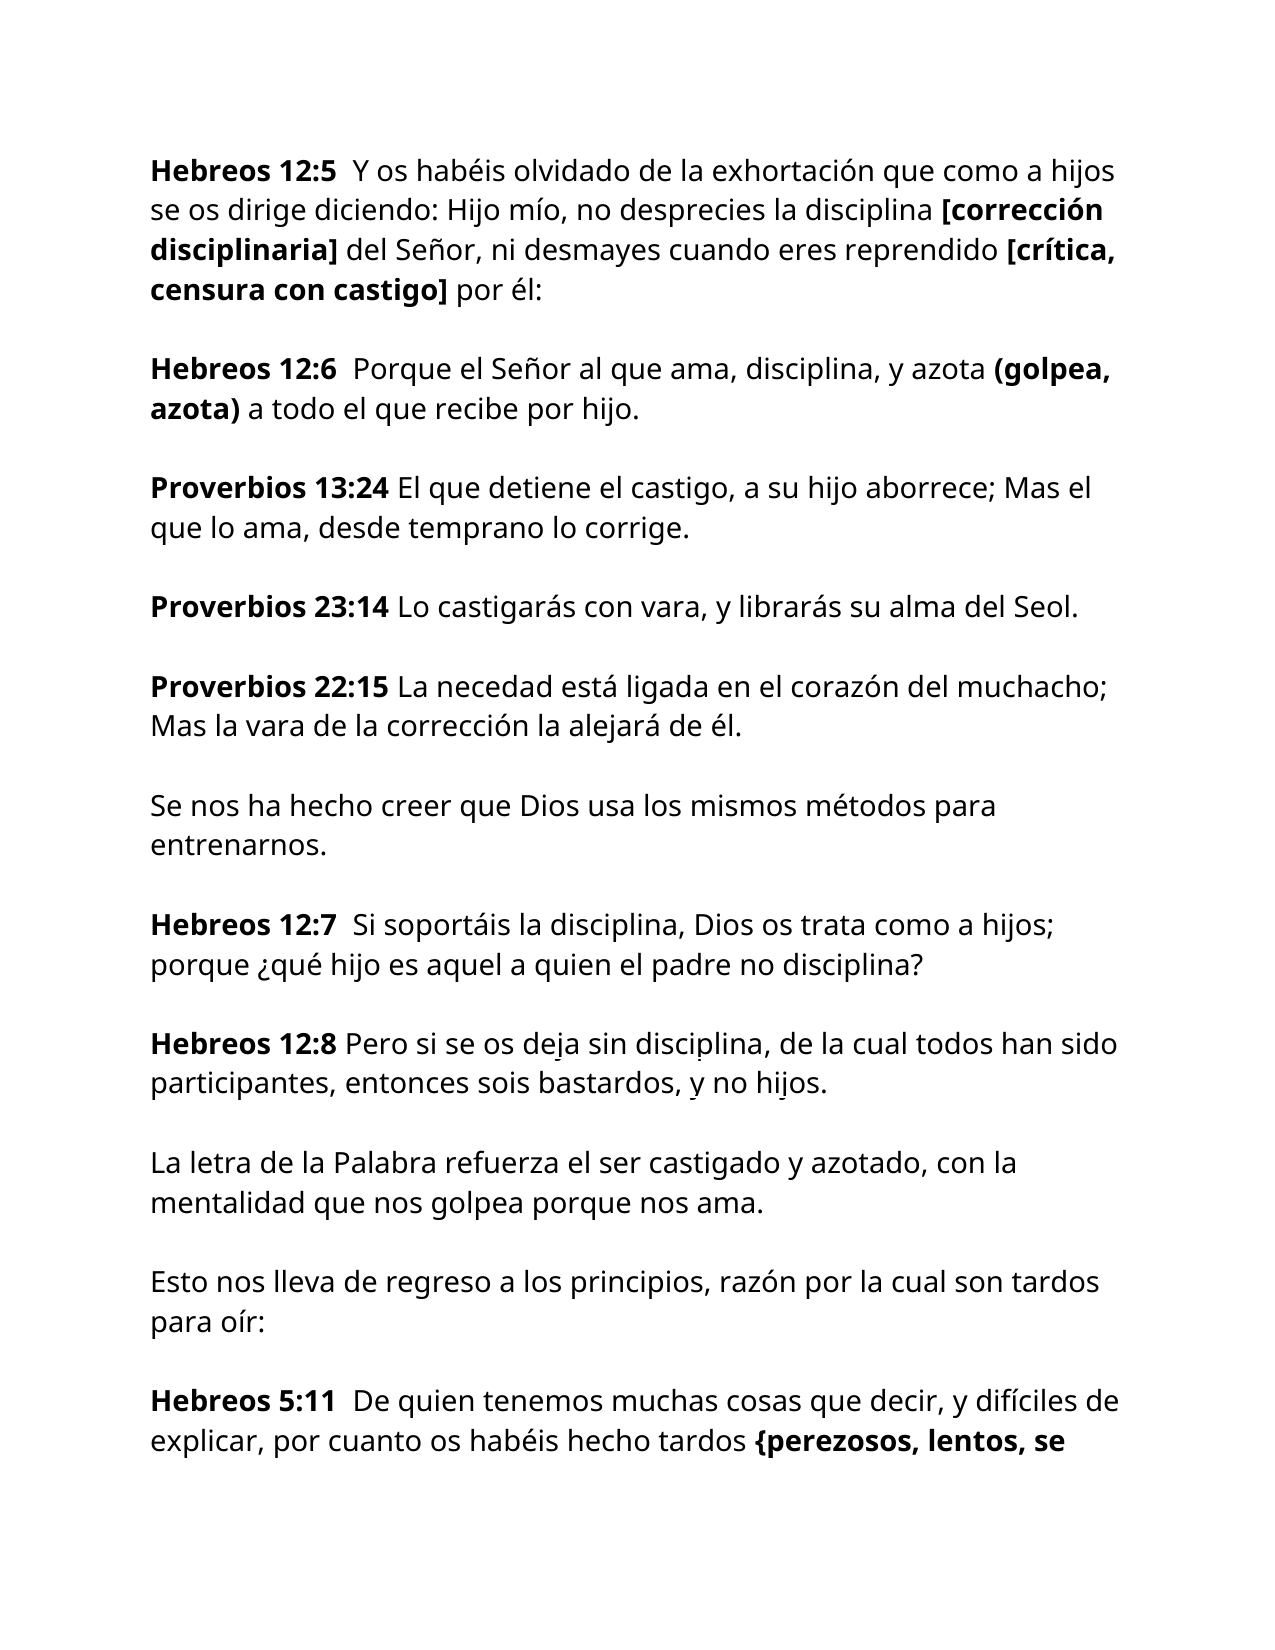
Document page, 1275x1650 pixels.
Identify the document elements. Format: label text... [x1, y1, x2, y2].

text Hebreos 12:6 Porque el Señor al que ama, disciplina, y azota (golpea, azota) a todo el que recibe por hijo. [150, 348, 1125, 428]
text Esto nos lleva de regreso a los principios, razón por la cual son tardos para oír: [150, 1261, 1125, 1341]
text La letra de la Palabra refuerza el ser castigado y azotado, con la mentalidad que nos golpea porque nos ama. [150, 1142, 1125, 1222]
text Hebreos 12:8 Pero si se os deja sin disciplina, de la cual todos han sido participantes, entonces sois bastardos, y no hijos. [150, 1023, 1125, 1102]
text Se nos ha hecho creer que Dios usa los mismos métodos para entrenarnos. [150, 785, 1125, 864]
text Proverbios 22:15 La necedad está ligada en el corazón del muchacho; Mas la vara de la corrección la alejará de él. [150, 666, 1125, 745]
text Proverbios 13:24 El que detiene el castigo, a su hijo aborrece; Mas el que lo ama, desde temprano lo corrige. [150, 467, 1125, 547]
text Hebreos 12:5 Y os habéis olvidado de la exhortación que como a hijos se os dirige diciendo: Hijo mío, no desprecies la disciplina [corrección disciplinaria] del Señor, ni desmayes cuando eres reprendido [crítica, censura con castigo] por él: [150, 150, 1125, 309]
text Hebreos 12:7 Si soportáis la disciplina, Dios os trata como a hijos; porque ¿qué hijo es aquel a quien el padre no disciplina? [150, 904, 1125, 983]
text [150, 1380, 1125, 1460]
text Proverbios 23:14 Lo castigarás con vara, y librarás su alma del Seol. [150, 587, 1125, 626]
